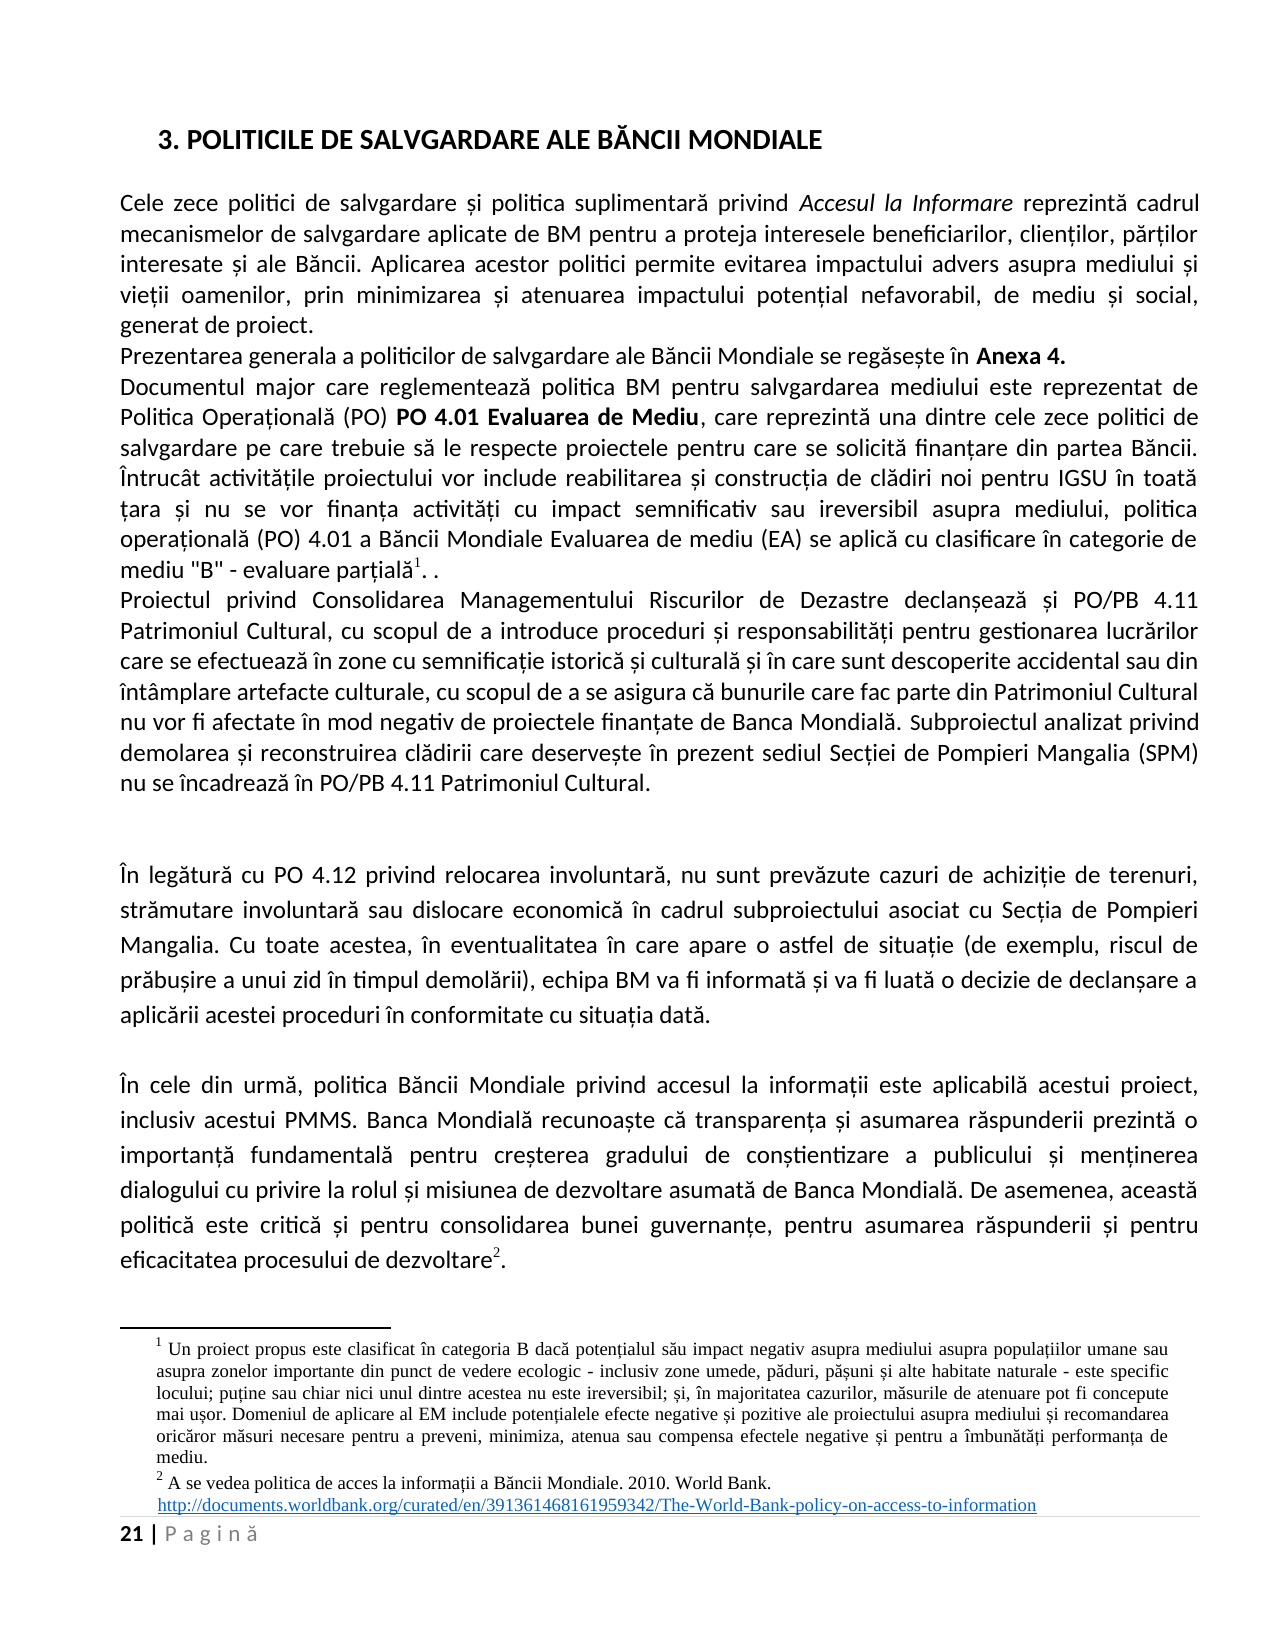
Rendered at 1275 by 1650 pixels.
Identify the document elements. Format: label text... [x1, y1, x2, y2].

text În legătură cu PO 4.12 privind relocarea involuntară, nu sunt prevăzute cazuri de achiziție de terenuri, strămutare involuntară sau dislocare economică în cadrul subproiectului asociat cu Secția de Pompieri Mangalia. Cu toate acestea, în eventualitatea în care apare o astfel de situație (de exemplu, riscul de prăbușire a unui zid în timpul demolării), echipa BM va fi informată și va fi luată o decizie de declanșare a aplicării acestei proceduri în conformitate cu situația dată. [120, 859, 1200, 1029]
text Proiectul privind Consolidarea Managementului Riscurilor de Dezastre declanșează și PO/PB 4.11 Patrimoniul Cultural, cu scopul de a introduce proceduri și responsabilități pentru gestionarea lucrărilor care se efectuează în zone cu semnificație istorică și culturală și în care sunt descoperite accidental sau din întâmplare artefacte culturale, cu scopul de a se asigura că bunurile care fac parte din Patrimoniul Cultural nu vor fi afectate în mod negativ de proiectele finanțate de Banca Mondială. Subproiectul analizat privind demolarea și reconstruirea clădirii care deservește în prezent sediul Secției de Pompieri Mangalia (SPM) nu se încadrează în PO/PB 4.11 Patrimoniul Cultural. [120, 584, 1200, 798]
text Documentul major care reglementează politica BM pentru salvgardarea mediului este reprezentat de Politica Operațională (PO) PO 4.01 Evaluarea de Mediu, care reprezintă una dintre cele zece politici de salvgardare pe care trebuie să le respecte proiectele pentru care se solicită finanțare din partea Băncii. Întrucât activitățile proiectului vor include reabilitarea și construcția de clădiri noi pentru IGSU în toată țara și nu se vor finanța activități cu impact semnificativ sau ireversibil asupra mediului, politica operațională (PO) 4.01 a Băncii Mondiale Evaluarea de mediu (EA) se aplică cu clasificare în categorie de mediu "B" - evaluare parțială. . [120, 371, 1200, 584]
text În cele din urmă, politica Băncii Mondiale privind accesul la informații este aplicabilă acestui proiect, inclusiv acestui PMMS. Banca Mondială recunoaște că transparența și asumarea răspunderii prezintă o importanță fundamentală pentru creșterea gradului de conștientizare a publicului și menținerea dialogului cu privire la rolul și misiunea de dezvoltare asumată de Banca Mondială. De asemenea, această politică este critică și pentru consolidarea bunei guvernanțe, pentru asumarea răspunderii și pentru eficacitatea procesului de dezvoltare. [120, 1069, 1200, 1274]
text Prezentarea generala a politicilor de salvgardare ale Băncii Mondiale se regăsește în Anexa 4. [120, 340, 1200, 371]
text Cele zece politici de salvgardare și politica suplimentară privind Accesul la Informare reprezintă cadrul mecanismelor de salvgardare aplicate de BM pentru a proteja interesele beneficiarilor, clienților, părților interesate și ale Băncii. Aplicarea acestor politici permite evitarea impactului advers asupra mediului și vieții oamenilor, prin minimizarea și atenuarea impactului potențial nefavorabil, de mediu și social, generat de proiect. [120, 187, 1200, 340]
subtitle 3. POLITICILE DE SALVGARDARE ALE BĂNCII MONDIALE [157, 121, 1200, 157]
